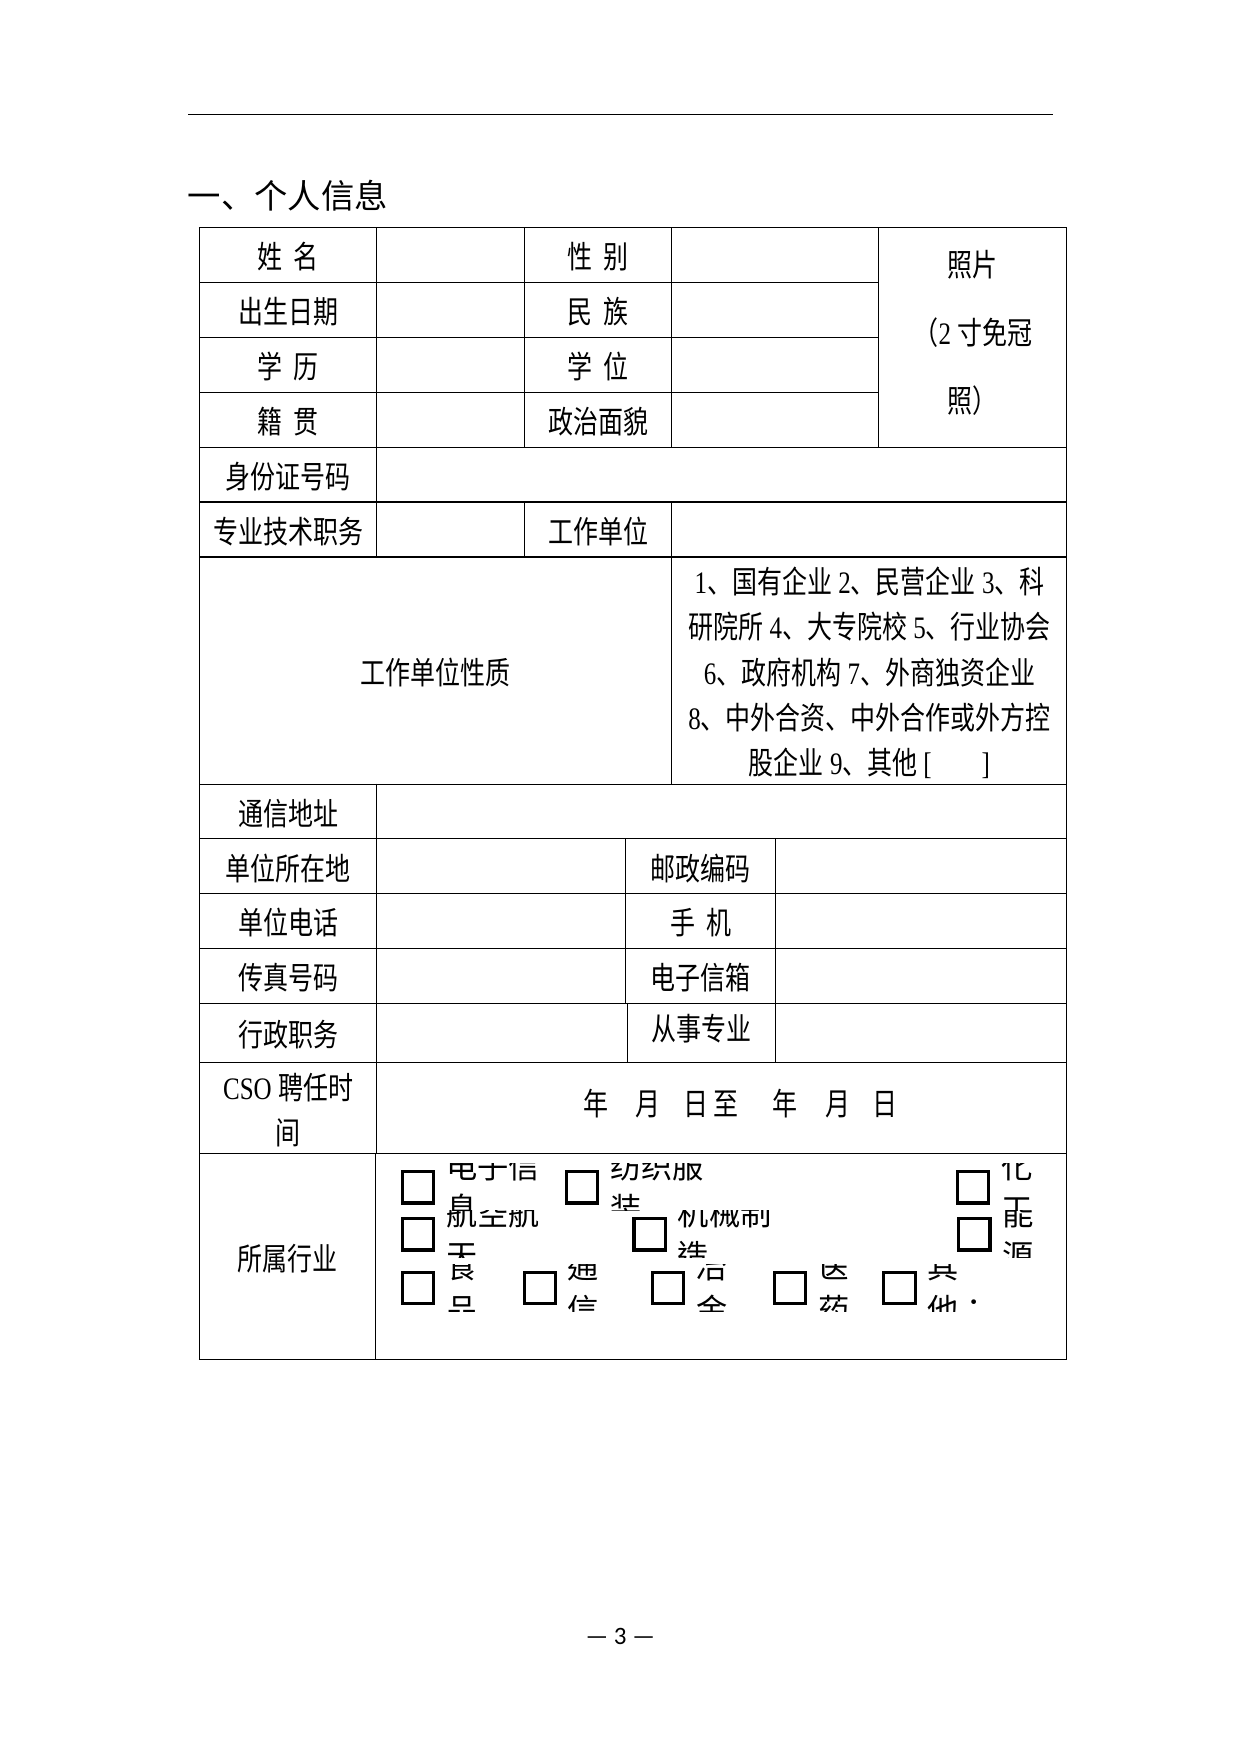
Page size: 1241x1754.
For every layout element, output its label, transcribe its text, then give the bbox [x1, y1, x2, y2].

table_cell 民 族 [525, 283, 671, 337]
table_cell [776, 839, 1066, 893]
table_cell 出生日期 [200, 283, 376, 337]
table_cell [377, 785, 1066, 838]
table_cell CSO聘任时间 [200, 1063, 376, 1153]
table_header [672, 228, 878, 282]
table_cell 学 历 [200, 338, 376, 392]
table_cell [376, 1154, 1066, 1359]
table_cell [377, 1004, 627, 1062]
table_cell 工作单位 [525, 503, 671, 556]
table_cell 电子信箱 [626, 949, 775, 1003]
table_cell [377, 448, 1066, 501]
table_cell 从事专业 [628, 1004, 775, 1062]
table_cell [377, 283, 524, 337]
table_cell [672, 503, 1066, 556]
table_cell 政治面貌 [525, 393, 671, 447]
table_cell 所属行业 [200, 1154, 375, 1359]
table_cell 籍 贯 [200, 393, 376, 447]
table_cell [776, 1004, 1066, 1062]
table_cell [672, 338, 878, 392]
table_cell 单位电话 [200, 894, 376, 948]
table_cell [377, 949, 625, 1003]
table_header [377, 228, 524, 282]
table_cell [672, 283, 878, 337]
table_cell 通信地址 [200, 785, 376, 838]
table_cell 身份证号码 [200, 448, 376, 501]
table_cell 年 月 日 至 年 月 日 [377, 1063, 1066, 1153]
table_cell [776, 894, 1066, 948]
table_cell [377, 338, 524, 392]
table_header 性 别 [525, 228, 671, 282]
table_cell 单位所在地 [200, 839, 376, 893]
table_header 照片 （2寸免冠照） [879, 228, 1066, 447]
table_cell [672, 393, 878, 447]
table_cell 学 位 [525, 338, 671, 392]
table_cell 行政职务 [200, 1004, 376, 1062]
table_cell [377, 393, 524, 447]
text 一、个人信息 [187, 162, 1053, 227]
table_header 姓 名 [200, 228, 376, 282]
table_cell [776, 949, 1066, 1003]
table_cell [377, 839, 625, 893]
table_cell [377, 894, 625, 948]
table_cell 手 机 [626, 894, 775, 948]
table_cell 专业技术职务 [200, 503, 376, 556]
table_cell [377, 503, 524, 556]
table_cell 传真号码 [200, 949, 376, 1003]
table_cell 邮政编码 [626, 839, 775, 893]
table_cell 1、国有企业2、民营企业3、科研院所4、大专院校5、行业协会6、政府机构7、外商独资企业8、中外合资、中外合作或外方控股企业9、其他 [ ] [672, 558, 1066, 783]
table_cell 工作单位性质 [200, 558, 671, 783]
